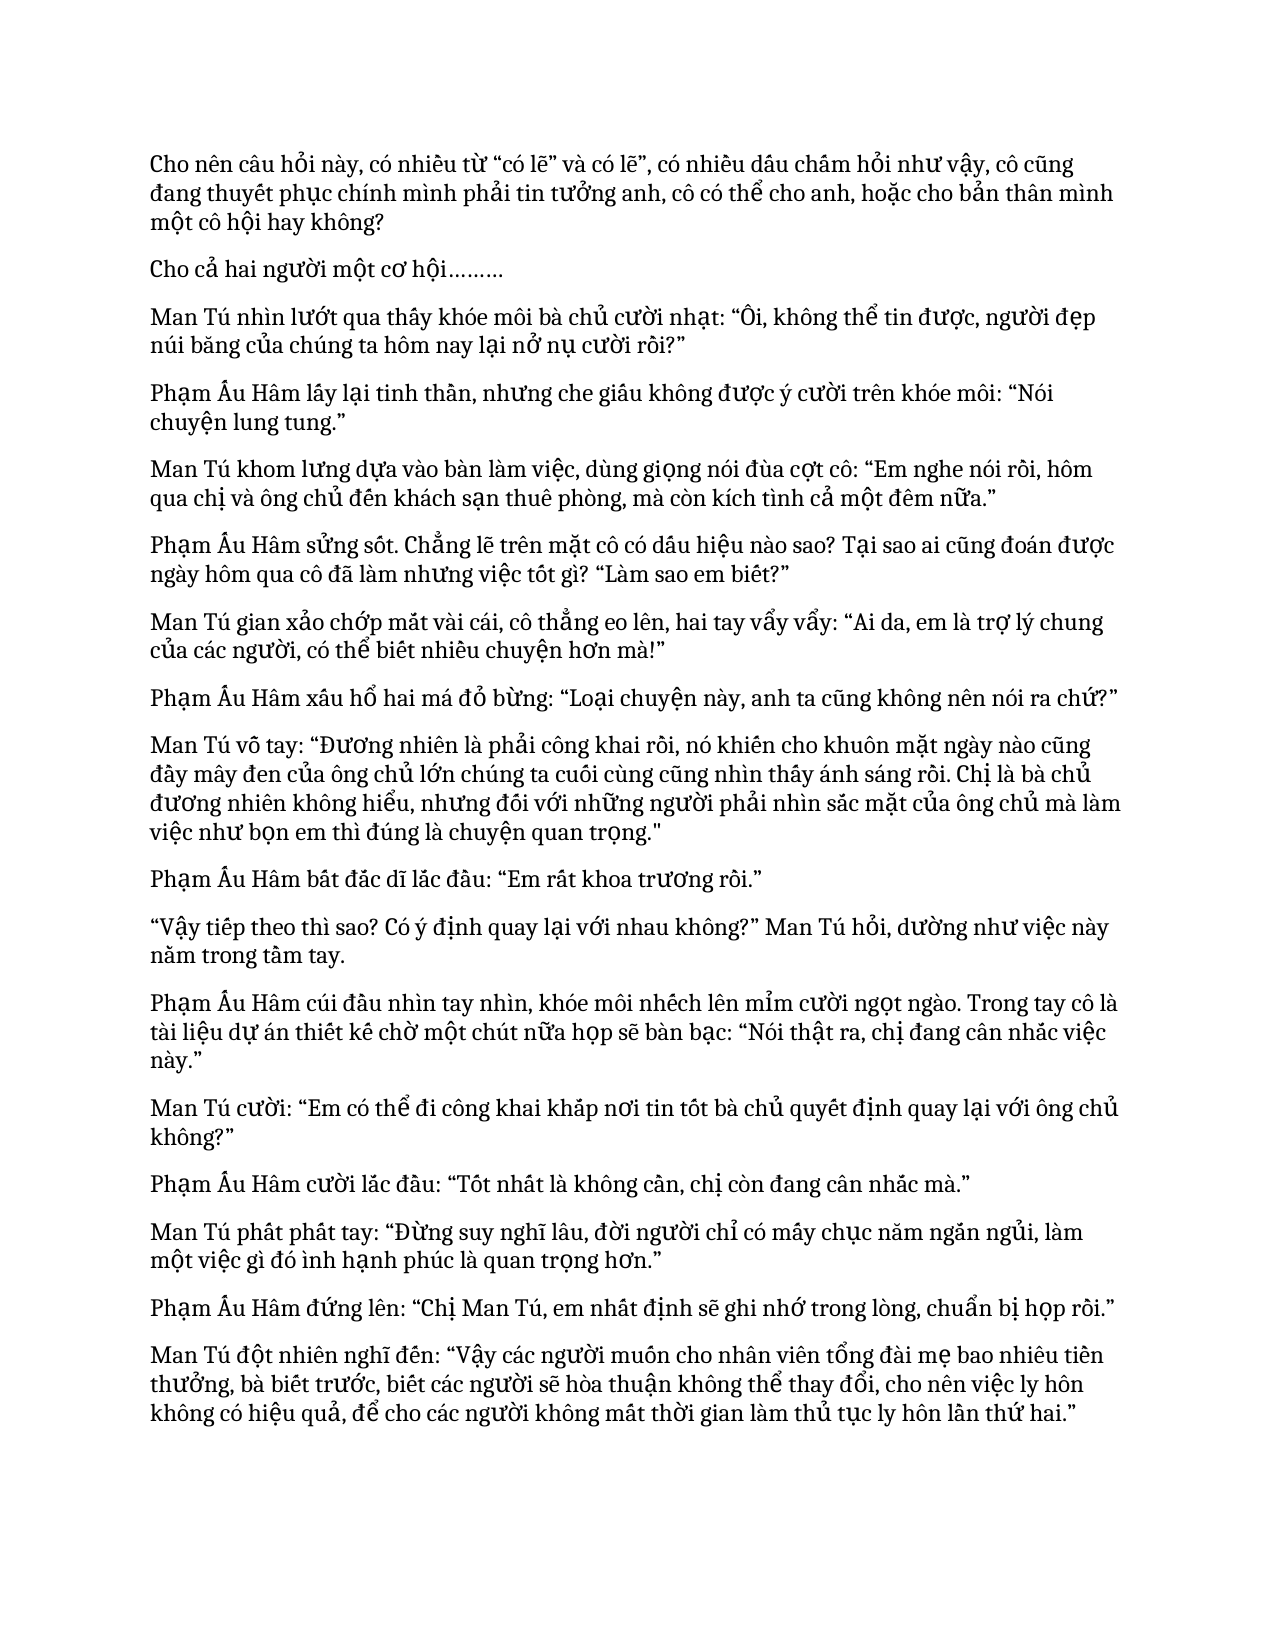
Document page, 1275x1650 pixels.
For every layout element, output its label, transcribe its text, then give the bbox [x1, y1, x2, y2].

text Man Tú nhìn lướt qua thấy khóe môi bà chủ cười nhạt: “Ôi, không thể tin được, người đẹp núi băng của chúng ta hôm nay lại nở nụ cười rồi?” [150, 302, 1125, 360]
text Cho cả hai người một cơ hội……… [150, 255, 1125, 284]
text “Vậy tiếp theo thì sao? Có ý định quay lại với nhau không?” Man Tú hỏi, dường như việc này nằm trong tầm tay. [150, 912, 1125, 970]
text Phạm Ấu Hâm cúi đầu nhìn tay nhìn, khóe môi nhếch lên mỉm cười ngọt ngào. Trong tay cô là tài liệu dự án thiết kế chờ một chút nữa họp sẽ bàn bạc: “Nói thật ra, chị đang cân nhắc việc này.” [150, 989, 1125, 1075]
text Cho nên câu hỏi này, có nhiều từ “có lẽ” và có lẽ”, có nhiều dấu chấm hỏi như vậy, cô cũng đang thuyết phục chính mình phải tin tưởng anh, cô có thể cho anh, hoặc cho bản thân mình một cô hội hay không? [150, 150, 1125, 236]
text Phạm Ấu Hâm xấu hổ hai má đỏ bừng: “Loại chuyện này, anh ta cũng không nên nói ra chứ?” [150, 684, 1125, 712]
text Man Tú gian xảo chớp mắt vài cái, cô thẳng eo lên, hai tay vẩy vẩy: “Ai da, em là trợ lý chung của các người, có thể biết nhiều chuyện hơn mà!” [150, 607, 1125, 665]
text Man Tú vỗ tay: “Đương nhiên là phải công khai rồi, nó khiến cho khuôn mặt ngày nào cũng đầy mây đen của ông chủ lớn chúng ta cuối cùng cũng nhìn thấy ánh sáng rồi. Chị là bà chủ đương nhiên không hiểu, nhưng đối với những người phải nhìn sắc mặt của ông chủ mà làm việc như bọn em thì đúng là chuyện quan trọng." [150, 731, 1125, 846]
text Phạm Ấu Hâm đứng lên: “Chị Man Tú, em nhất định sẽ ghi nhớ trong lòng, chuẩn bị họp rồi.” [150, 1294, 1125, 1322]
text Man Tú khom lưng dựa vào bàn làm việc, dùng giọng nói đùa cợt cô: “Em nghe nói rồi, hôm qua chị và ông chủ đến khách sạn thuê phòng, mà còn kích tình cả một đêm nữa.” [150, 455, 1125, 512]
text Man Tú cười: “Em có thể đi công khai khắp nơi tin tốt bà chủ quyết định quay lại với ông chủ không?” [150, 1094, 1125, 1151]
text Man Tú đột nhiên nghĩ đến: “Vậy các người muốn cho nhân viên tổng đài mẹ bao nhiêu tiền thưởng, bà biết trước, biết các người sẽ hòa thuận không thể thay đổi, cho nên việc ly hôn không có hiệu quả, để cho các người không mất thời gian làm thủ tục ly hôn lần thứ hai.” [150, 1341, 1125, 1427]
text Phạm Ấu Hâm cười lắc đầu: “Tốt nhất là không cần, chị còn đang cân nhắc mà.” [150, 1170, 1125, 1199]
text Phạm Ấu Hâm sửng sốt. Chẳng lẽ trên mặt cô có dấu hiệu nào sao? Tại sao ai cũng đoán được ngày hôm qua cô đã làm nhưng việc tốt gì? “Làm sao em biết?” [150, 531, 1125, 589]
text Man Tú phất phất tay: “Đừng suy nghĩ lâu, đời người chỉ có mấy chục năm ngắn ngủi, làm một việc gì đó ình hạnh phúc là quan trọng hơn.” [150, 1217, 1125, 1275]
text Phạm Ấu Hâm lấy lại tinh thần, nhưng che giấu không được ý cười trên khóe môi: “Nói chuyện lung tung.” [150, 379, 1125, 436]
text Phạm Ấu Hâm bất đắc dĩ lắc đầu: “Em rất khoa trương rồi.” [150, 865, 1125, 894]
